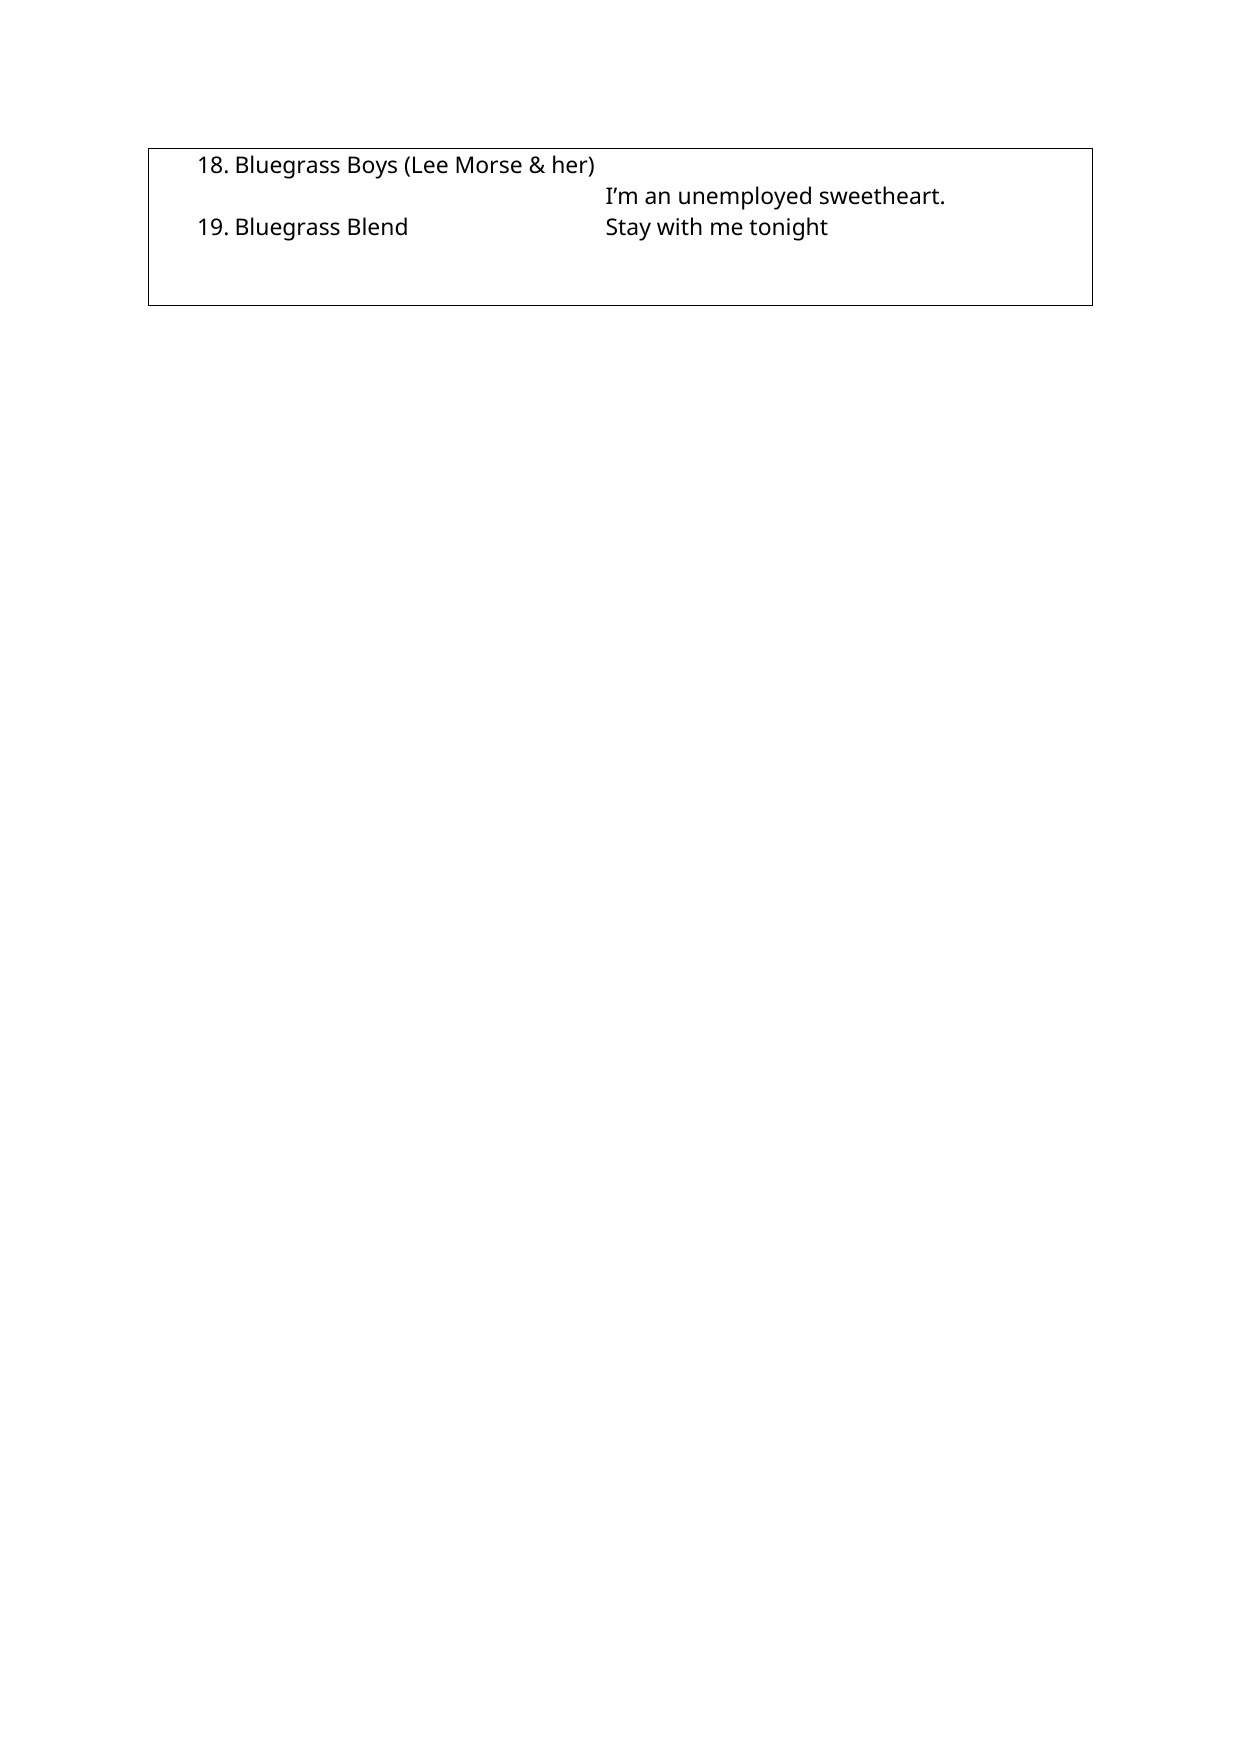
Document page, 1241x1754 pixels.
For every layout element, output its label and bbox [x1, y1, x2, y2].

table_header [149, 149, 1092, 305]
